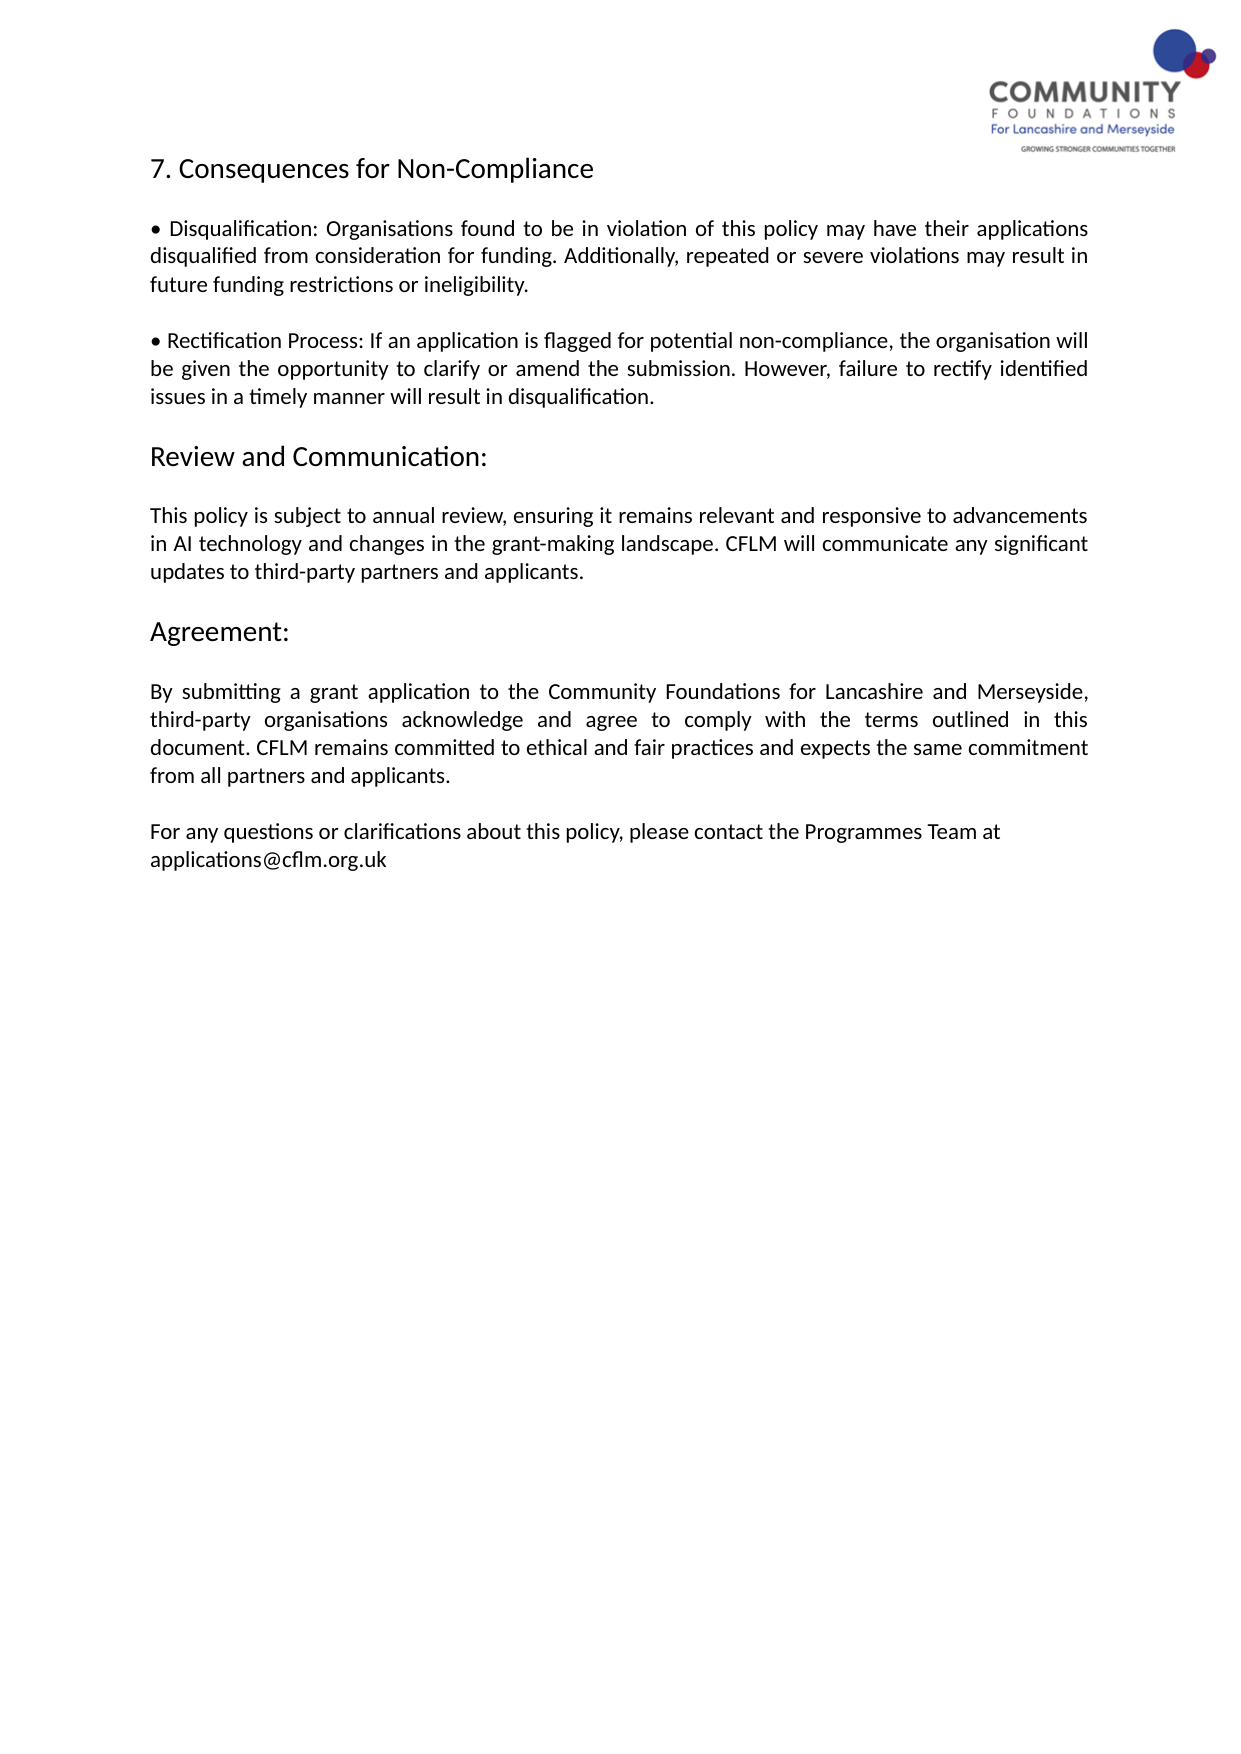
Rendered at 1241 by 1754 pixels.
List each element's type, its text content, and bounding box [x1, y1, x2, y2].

text By submitting a grant application to the Community Foundations for Lancashire and Merseyside, third-party organisations acknowledge and agree to comply with the terms outlined in this document. CFLM remains committed to ethical and fair practices and expects the same commitment from all partners and applicants. [150, 677, 1090, 789]
text For any questions or clarifications about this policy, please contact the Programmes Team at [150, 817, 1090, 845]
text This policy is subject to annual review, ensuring it remains relevant and responsive to advancements in AI technology and changes in the grant-making landscape. CFLM will communicate any significant updates to third-party partners and applicants. [150, 501, 1090, 586]
picture [982, 25, 1217, 160]
text Agreement: [150, 613, 1090, 649]
text • Rectification Process: If an application is flagged for potential non-compliance, the organisation will be given the opportunity to clarify or amend the submission. However, failure to rectify identified issues in a timely manner will result in disqualification. [150, 326, 1090, 410]
text applications@cflm.org.uk [150, 845, 1090, 873]
text Review and Communication: [150, 438, 1090, 473]
text • Disqualification: Organisations found to be in violation of this policy may have their applications disqualified from consideration for funding. Additionally, repeated or severe violations may result in future funding restrictions or ineligibility. [150, 214, 1090, 298]
text 7. Consequences for Non-Compliance [150, 150, 1090, 186]
